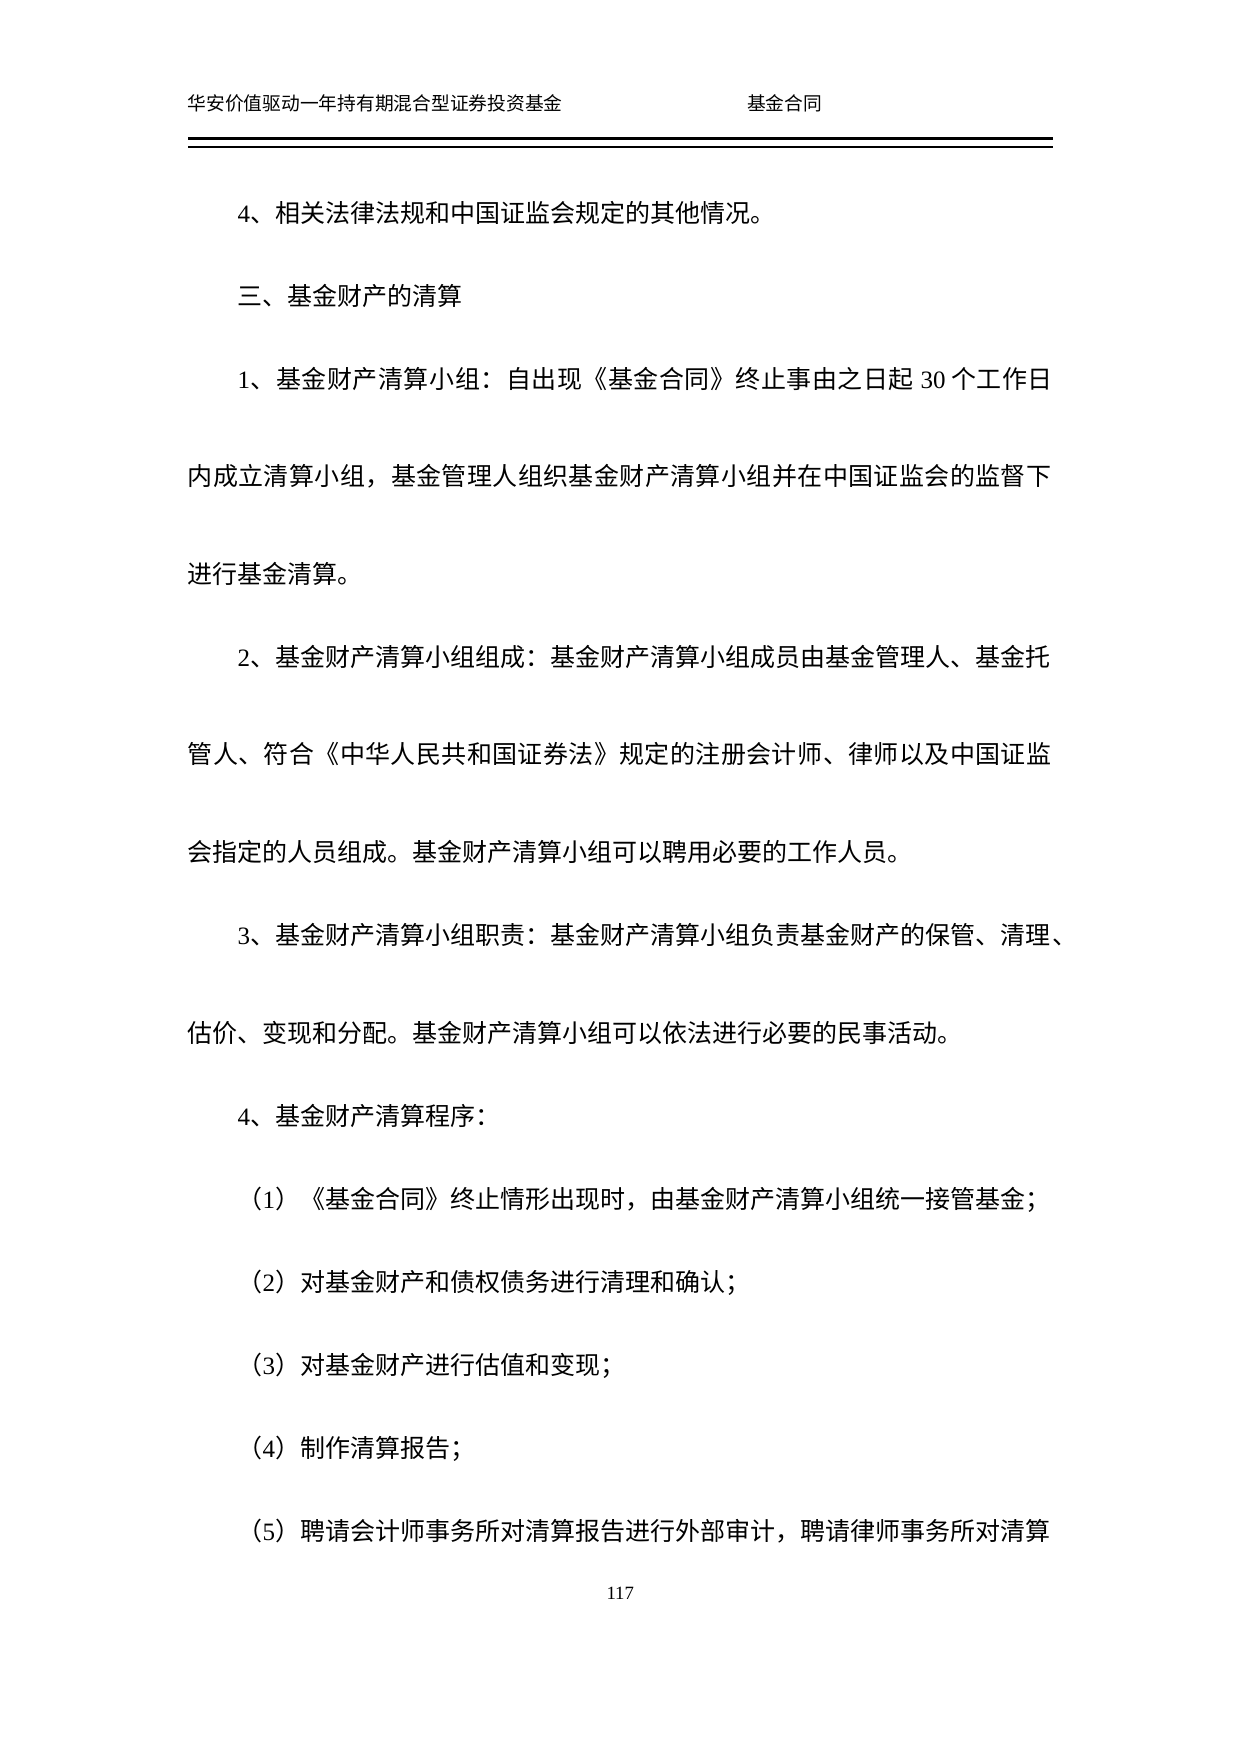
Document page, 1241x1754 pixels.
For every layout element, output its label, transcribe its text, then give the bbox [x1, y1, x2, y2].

text （2）对基金财产和债权债务进行清理和确认； [187, 1248, 1053, 1313]
text （1）《基金合同》终止情形出现时，由基金财产清算小组统一接管基金； [187, 1165, 1053, 1230]
text （4）制作清算报告； [187, 1414, 1053, 1479]
text 2、基金财产清算小组组成：基金财产清算小组成员由基金管理人、基金托管人、符合《中华人民共和国证券法》规定的注册会计师、律师以及中国证监会指定的人员组成。基金财产清算小组可以聘用必要的工作人员。 [187, 623, 1053, 883]
text 3、基金财产清算小组职责：基金财产清算小组负责基金财产的保管、清理、估价、变现和分配。基金财产清算小组可以依法进行必要的民事活动。 [187, 901, 1053, 1064]
text 4、基金财产清算程序： [187, 1082, 1053, 1147]
text 4、相关法律法规和中国证监会规定的其他情况。 [187, 179, 1053, 244]
text （3）对基金财产进行估值和变现； [187, 1331, 1053, 1396]
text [187, 1497, 1053, 1562]
text 三、基金财产的清算 [187, 262, 1053, 327]
text 1、基金财产清算小组：自出现《基金合同》终止事由之日起30个工作日内成立清算小组，基金管理人组织基金财产清算小组并在中国证监会的监督下进行基金清算。 [187, 345, 1053, 605]
